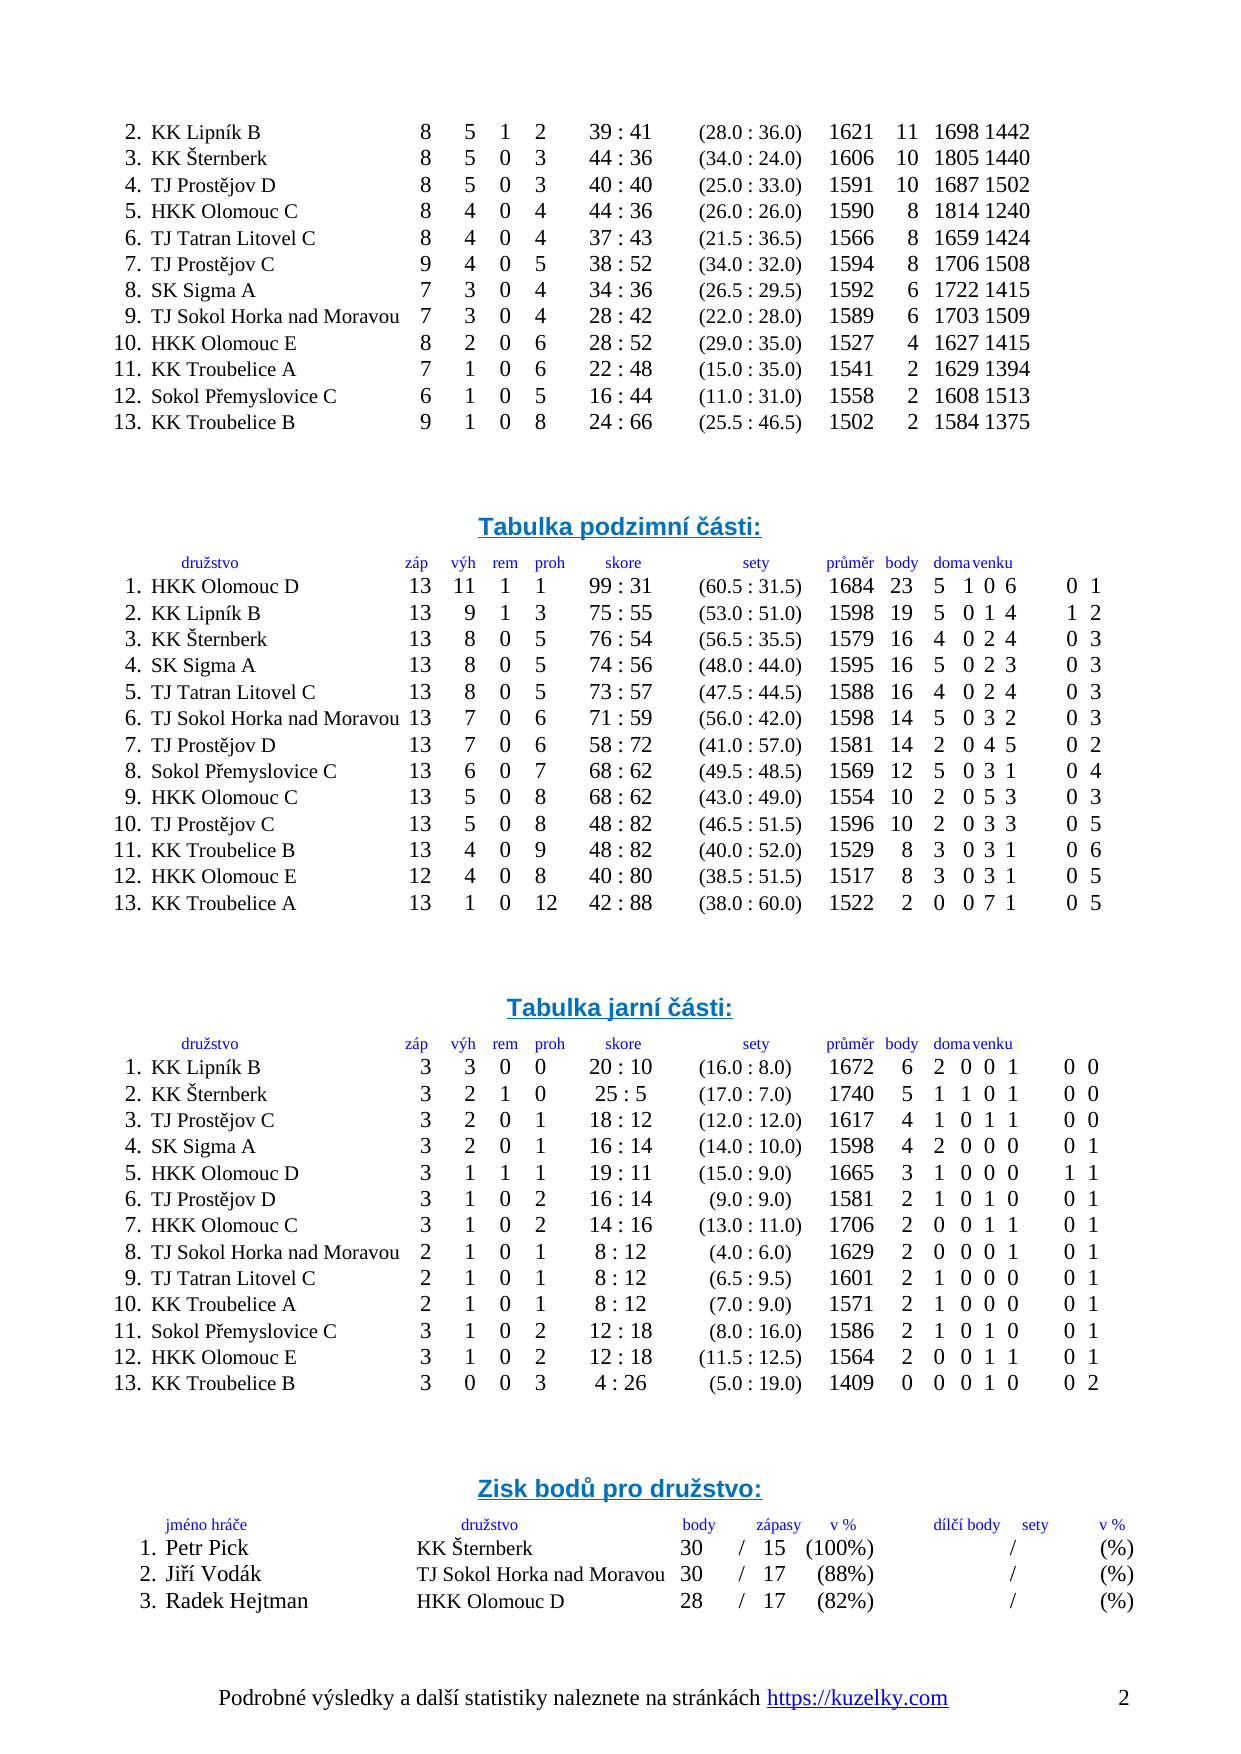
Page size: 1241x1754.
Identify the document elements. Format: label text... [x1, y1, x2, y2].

text 7. HKK Olomouc C 3 1 0 2 14 : 16 (13.0 : 11.0) 1706 2 0 0 1 1 0 1 [106, 1211, 1134, 1238]
text 11. KK Troubelice B 13 4 0 9 48 : 82 (40.0 : 52.0) 1529 8 3 0 3 1 0 6 [106, 836, 1134, 862]
text 4. SK Sigma A 13 8 0 5 74 : 56 (48.0 : 44.0) 1595 16 5 0 2 3 0 3 [106, 652, 1134, 678]
text družstvo záp výh rem proh skore sety průměr body doma venku [106, 553, 1134, 572]
text družstvo záp výh rem proh skore sety průměr body doma venku [106, 1034, 1134, 1053]
text Zisk bodů pro družstvo: [94, 1473, 1145, 1502]
text 12. HKK Olomouc E 12 4 0 8 40 : 80 (38.5 : 51.5) 1517 8 3 0 3 1 0 5 [106, 862, 1134, 889]
text Tabulka jarní části: [94, 993, 1145, 1022]
text 7. TJ Prostějov C 9 4 0 5 38 : 52 (34.0 : 32.0) 1594 8 1706 1508 [106, 250, 1134, 276]
text 10. TJ Prostějov C 13 5 0 8 48 : 82 (46.5 : 51.5) 1596 10 2 0 3 3 0 5 [106, 810, 1134, 836]
text 13. KK Troubelice B 3 0 0 3 4 : 26 (5.0 : 19.0) 1409 0 0 0 1 0 0 2 [106, 1369, 1134, 1396]
text 12. HKK Olomouc E 3 1 0 2 12 : 18 (11.5 : 12.5) 1564 2 0 0 1 1 0 1 [106, 1343, 1134, 1369]
text jméno hráče družstvo body zápasy v % dílčí body sety v % [106, 1515, 1134, 1534]
text 6. TJ Prostějov D 3 1 0 2 16 : 14 (9.0 : 9.0) 1581 2 1 0 1 0 0 1 [106, 1185, 1134, 1211]
text 6. TJ Sokol Horka nad Moravou 13 7 0 6 71 : 59 (56.0 : 42.0) 1598 14 5 0 3 2 0 3 [106, 704, 1134, 731]
text 7. TJ Prostějov D 13 7 0 6 58 : 72 (41.0 : 57.0) 1581 14 2 0 4 5 0 2 [106, 731, 1134, 757]
text 12. Sokol Přemyslovice C 6 1 0 5 16 : 44 (11.0 : 31.0) 1558 2 1608 1513 [106, 382, 1134, 408]
text 3. TJ Prostějov C 3 2 0 1 18 : 12 (12.0 : 12.0) 1617 4 1 0 1 1 0 0 [106, 1106, 1134, 1132]
text 3. KK Šternberk 8 5 0 3 44 : 36 (34.0 : 24.0) 1606 10 1805 1440 [106, 144, 1134, 171]
text 5. HKK Olomouc C 8 4 0 4 44 : 36 (26.0 : 26.0) 1590 8 1814 1240 [106, 197, 1134, 223]
text 1. HKK Olomouc D 13 11 1 1 99 : 31 (60.5 : 31.5) 1684 23 5 1 0 6 0 1 [106, 572, 1134, 599]
text Tabulka podzimní části: [94, 512, 1145, 541]
text 5. HKK Olomouc D 3 1 1 1 19 : 11 (15.0 : 9.0) 1665 3 1 0 0 0 1 1 [106, 1159, 1134, 1185]
text 4. TJ Prostějov D 8 5 0 3 40 : 40 (25.0 : 33.0) 1591 10 1687 1502 [106, 171, 1134, 197]
text 1. KK Lipník B 3 3 0 0 20 : 10 (16.0 : 8.0) 1672 6 2 0 0 1 0 0 [106, 1053, 1134, 1079]
text 9. HKK Olomouc C 13 5 0 8 68 : 62 (43.0 : 49.0) 1554 10 2 0 5 3 0 3 [106, 783, 1134, 810]
text 1. Petr Pick KK Šternberk 30 / 15 (100%) / (%) [106, 1534, 1134, 1560]
text 13. KK Troubelice B 9 1 0 8 24 : 66 (25.5 : 46.5) 1502 2 1584 1375 [106, 408, 1134, 434]
text 3. KK Šternberk 13 8 0 5 76 : 54 (56.5 : 35.5) 1579 16 4 0 2 4 0 3 [106, 625, 1134, 652]
text 4. SK Sigma A 3 2 0 1 16 : 14 (14.0 : 10.0) 1598 4 2 0 0 0 0 1 [106, 1132, 1134, 1159]
text 2. KK Lipník B 13 9 1 3 75 : 55 (53.0 : 51.0) 1598 19 5 0 1 4 1 2 [106, 599, 1134, 625]
text 8. TJ Sokol Horka nad Moravou 2 1 0 1 8 : 12 (4.0 : 6.0) 1629 2 0 0 0 1 0 1 [106, 1238, 1134, 1264]
text 10. KK Troubelice A 2 1 0 1 8 : 12 (7.0 : 9.0) 1571 2 1 0 0 0 0 1 [106, 1290, 1134, 1317]
text 11. KK Troubelice A 7 1 0 6 22 : 48 (15.0 : 35.0) 1541 2 1629 1394 [106, 355, 1134, 382]
text 3. Radek Hejtman HKK Olomouc D 28 / 17 (82%) / (%) [106, 1587, 1134, 1613]
text 6. TJ Tatran Litovel C 8 4 0 4 37 : 43 (21.5 : 36.5) 1566 8 1659 1424 [106, 223, 1134, 250]
text 9. TJ Sokol Horka nad Moravou 7 3 0 4 28 : 42 (22.0 : 28.0) 1589 6 1703 1509 [106, 303, 1134, 329]
text 8. SK Sigma A 7 3 0 4 34 : 36 (26.5 : 29.5) 1592 6 1722 1415 [106, 276, 1134, 303]
text 2. Jiří Vodák TJ Sokol Horka nad Moravou 30 / 17 (88%) / (%) [106, 1560, 1134, 1587]
text 11. Sokol Přemyslovice C 3 1 0 2 12 : 18 (8.0 : 16.0) 1586 2 1 0 1 0 0 1 [106, 1317, 1134, 1343]
text 10. HKK Olomouc E 8 2 0 6 28 : 52 (29.0 : 35.0) 1527 4 1627 1415 [106, 329, 1134, 355]
text 8. Sokol Přemyslovice C 13 6 0 7 68 : 62 (49.5 : 48.5) 1569 12 5 0 3 1 0 4 [106, 757, 1134, 783]
text 2. KK Lipník B 8 5 1 2 39 : 41 (28.0 : 36.0) 1621 11 1698 1442 [106, 118, 1134, 144]
text 9. TJ Tatran Litovel C 2 1 0 1 8 : 12 (6.5 : 9.5) 1601 2 1 0 0 0 0 1 [106, 1264, 1134, 1290]
text 5. TJ Tatran Litovel C 13 8 0 5 73 : 57 (47.5 : 44.5) 1588 16 4 0 2 4 0 3 [106, 678, 1134, 704]
text 2. KK Šternberk 3 2 1 0 25 : 5 (17.0 : 7.0) 1740 5 1 1 0 1 0 0 [106, 1079, 1134, 1106]
text 13. KK Troubelice A 13 1 0 12 42 : 88 (38.0 : 60.0) 1522 2 0 0 7 1 0 5 [106, 889, 1134, 915]
